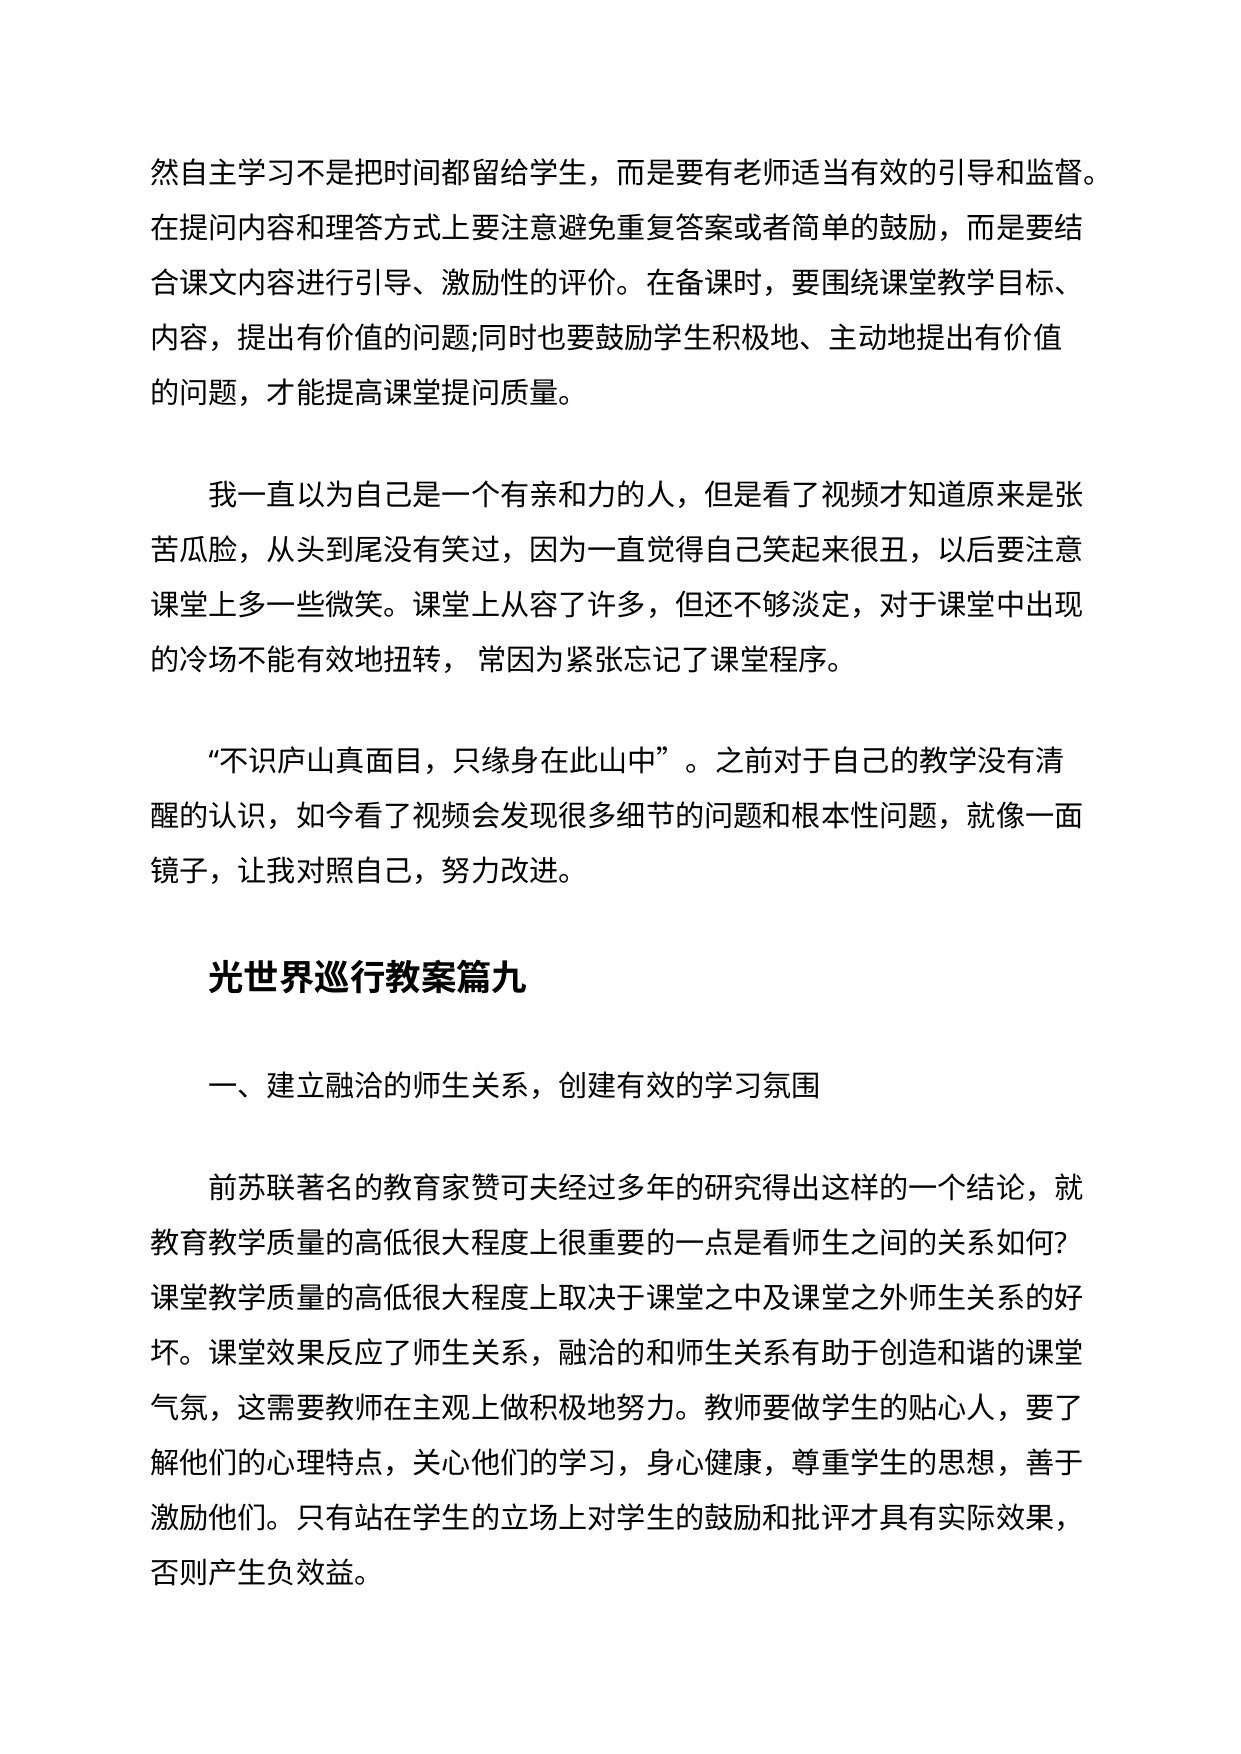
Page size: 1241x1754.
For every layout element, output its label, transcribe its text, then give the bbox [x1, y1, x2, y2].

text 光世界巡行教案篇九 [150, 949, 1090, 1001]
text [150, 150, 1090, 412]
text “不识庐山真面目，只缘身在此山中”。之前对于自己的教学没有清醒的认识，如今看了视频会发现很多细节的问题和根本性问题，就像一面镜子，让我对照自己，努力改进。 [150, 738, 1090, 890]
text 一、建立融洽的师生关系，创建有效的学习氛围 [150, 1063, 1090, 1105]
text 我一直以为自己是一个有亲和力的人，但是看了视频才知道原来是张苦瓜脸，从头到尾没有笑过，因为一直觉得自己笑起来很丑，以后要注意课堂上多一些微笑。课堂上从容了许多，但还不够淡定，对于课堂中出现的冷场不能有效地扭转， 常因为紧张忘记了课堂程序。 [150, 471, 1090, 678]
text 前苏联著名的教育家赞可夫经过多年的研究得出这样的一个结论，就教育教学质量的高低很大程度上很重要的一点是看师生之间的关系如何?课堂教学质量的高低很大程度上取决于课堂之中及课堂之外师生关系的好坏。课堂效果反应了师生关系，融洽的和师生关系有助于创造和谐的课堂气氛，这需要教师在主观上做积极地努力。教师要做学生的贴心人，要了解他们的心理特点，关心他们的学习，身心健康，尊重学生的思想，善于激励他们。只有站在学生的立场上对学生的鼓励和批评才具有实际效果，否则产生负效益。 [150, 1165, 1090, 1591]
